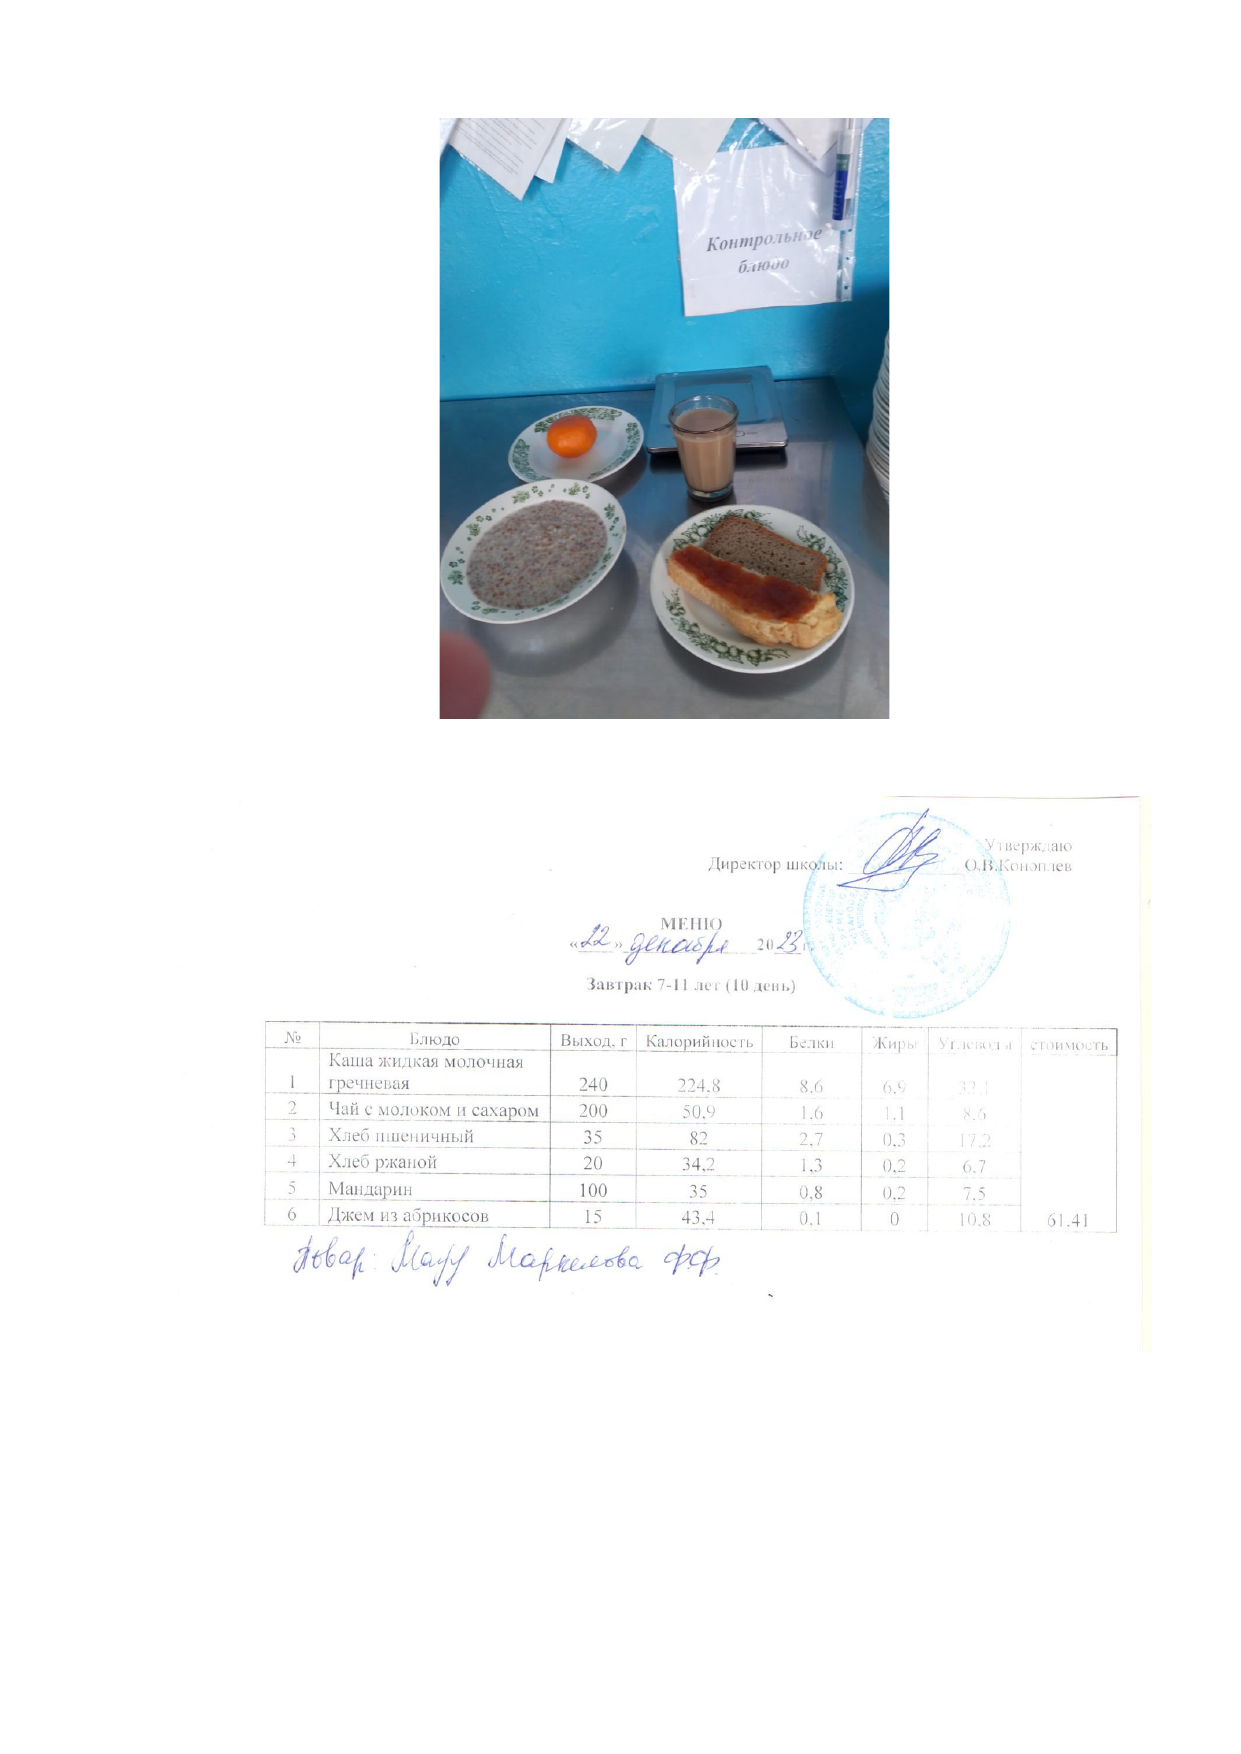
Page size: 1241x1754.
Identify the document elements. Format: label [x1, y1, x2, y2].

picture [439, 118, 890, 719]
picture [866, 351, 873, 358]
picture [177, 796, 1152, 1352]
